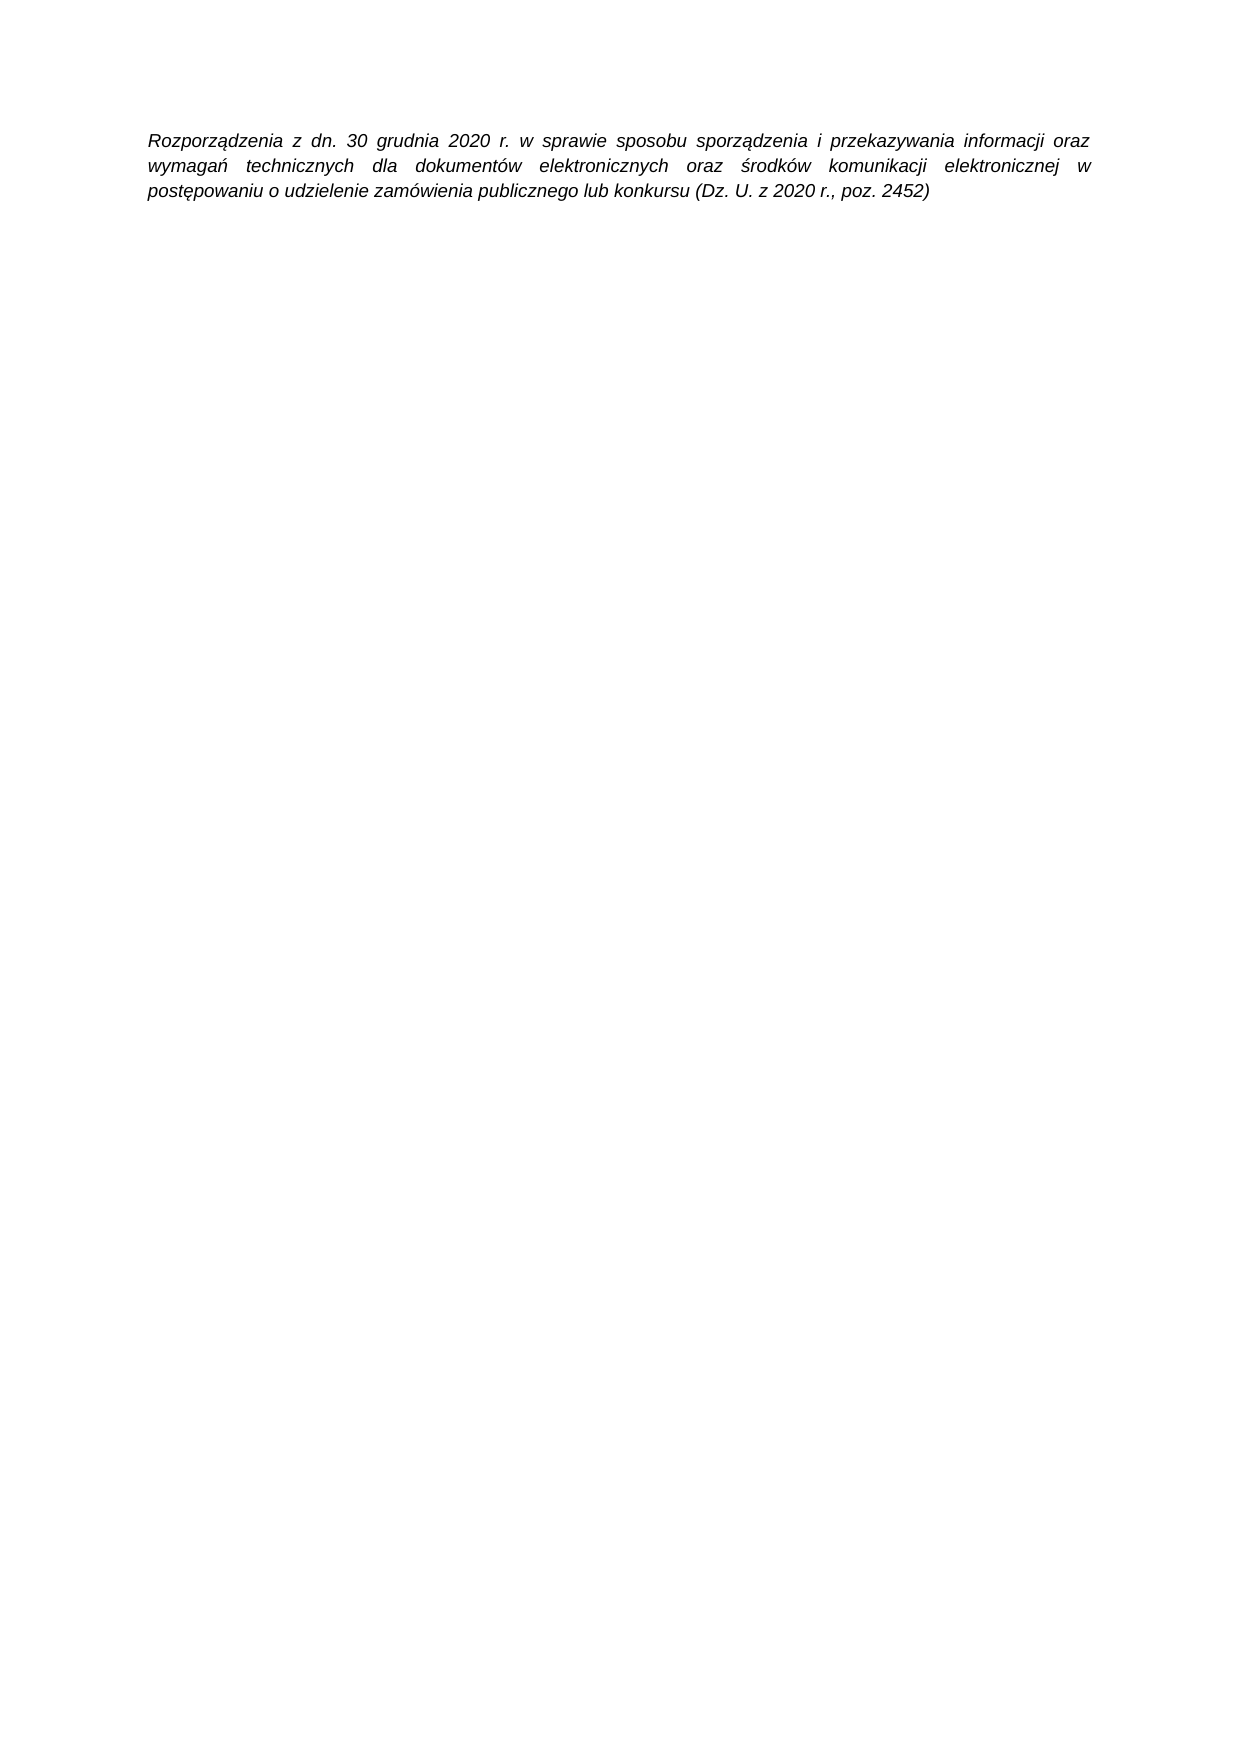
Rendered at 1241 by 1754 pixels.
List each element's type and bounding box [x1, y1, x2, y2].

text [148, 130, 1092, 201]
